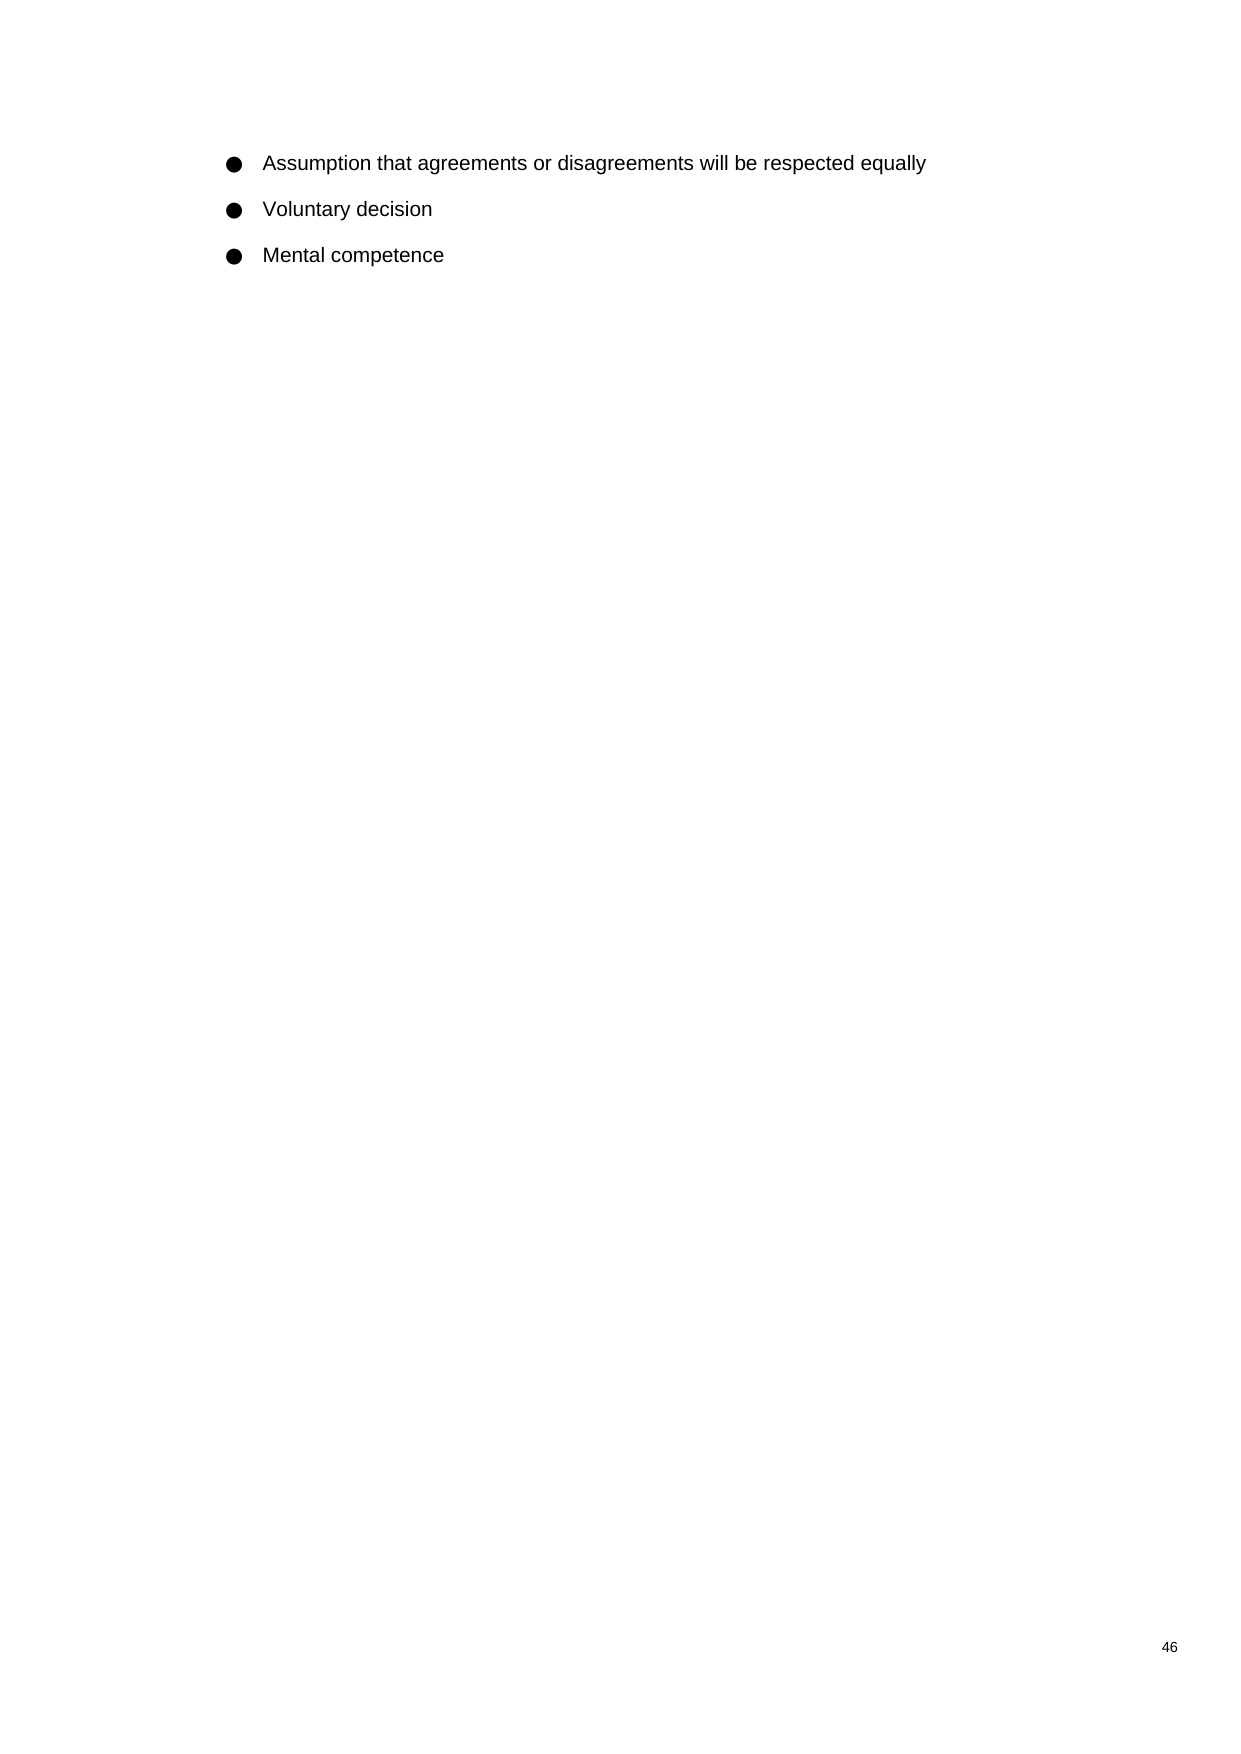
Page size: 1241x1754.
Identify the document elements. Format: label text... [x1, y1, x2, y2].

list Mental competence [225, 232, 1178, 274]
list Voluntary decision [225, 186, 1178, 228]
list Assumption that agreements or disagreements will be respected equally [225, 139, 1178, 182]
